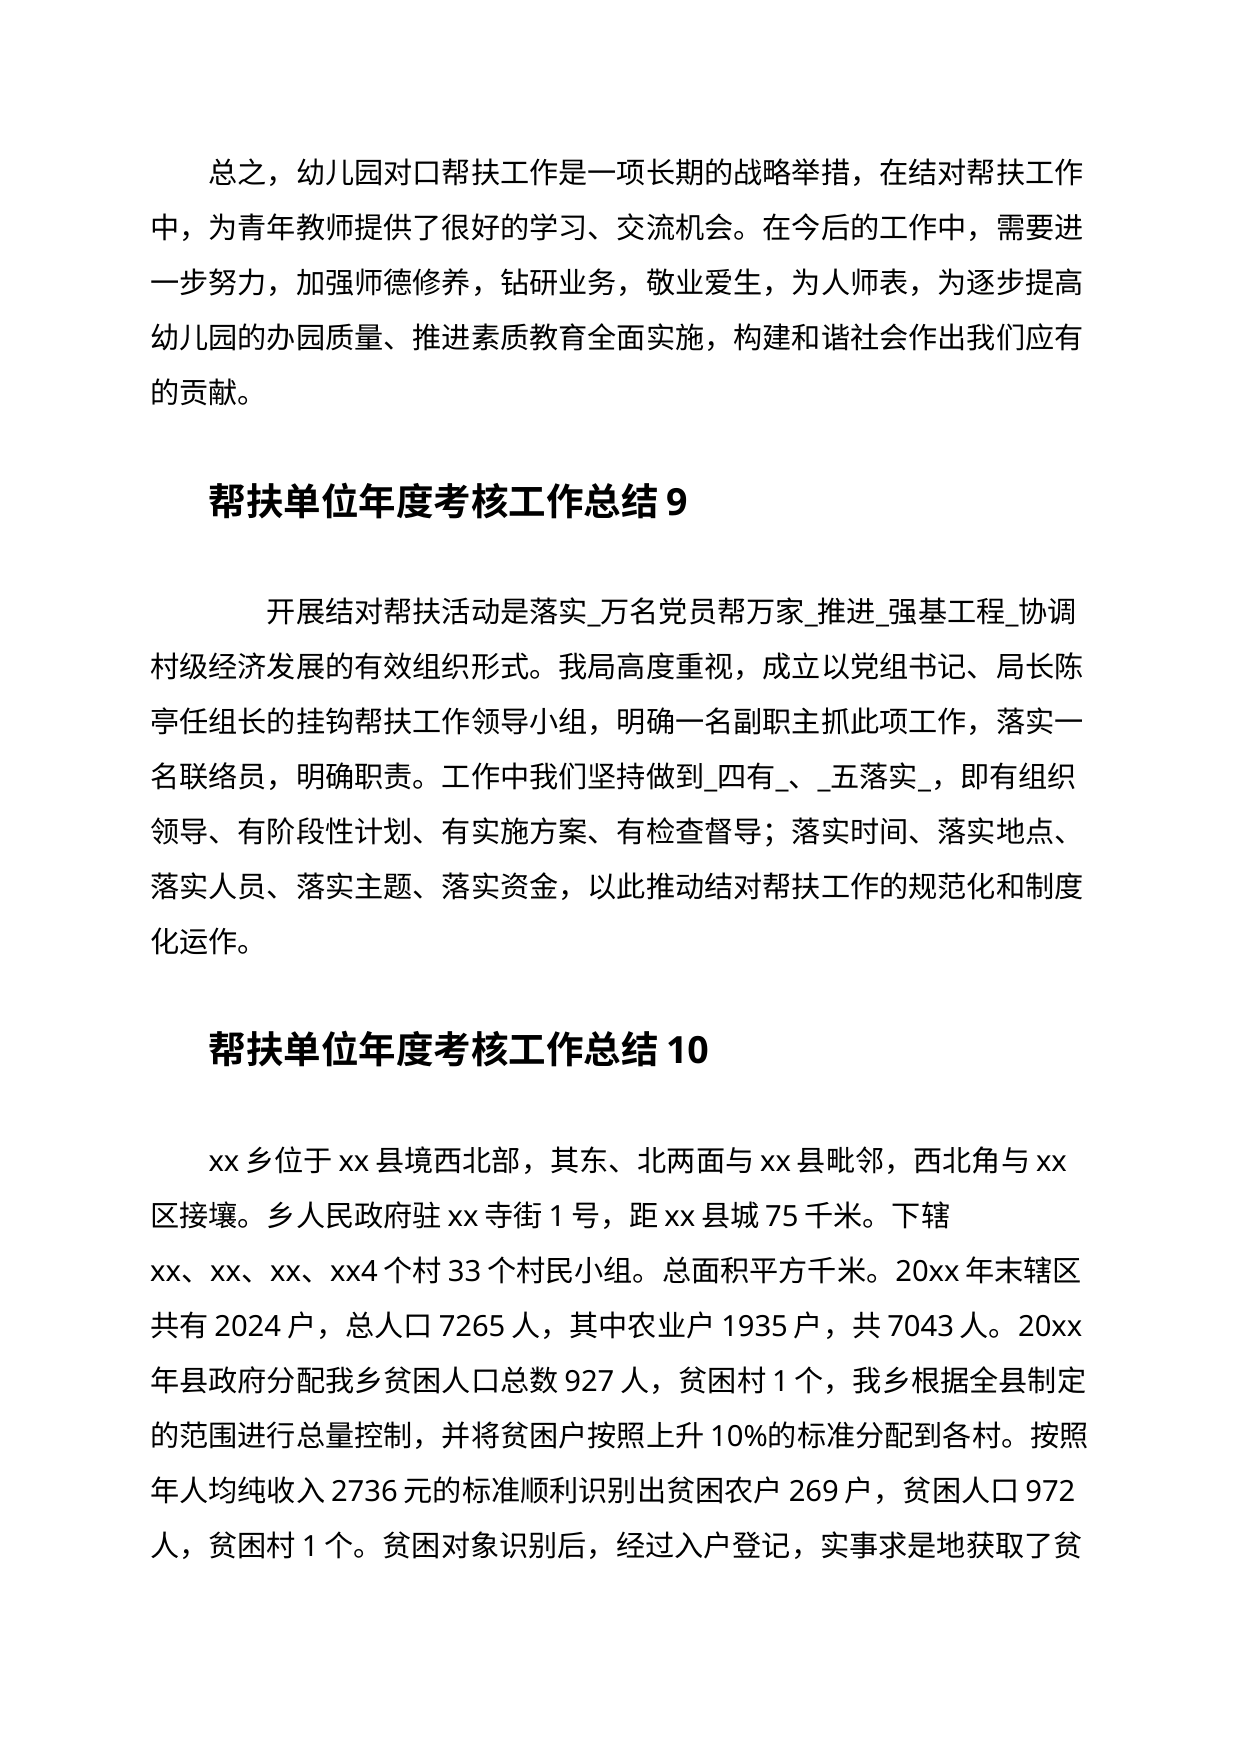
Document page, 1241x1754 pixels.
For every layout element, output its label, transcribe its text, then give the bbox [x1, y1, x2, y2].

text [150, 1138, 1090, 1565]
text 开展结对帮扶活动是落实_万名党员帮万家_推进_强基工程_协调村级经济发展的有效组织形式。我局高度重视，成立以党组书记、局长陈亭任组长的挂钩帮扶工作领导小组，明确一名副职主抓此项工作，落实一名联络员，明确职责。工作中我们坚持做到_四有_、_五落实_，即有组织领导、有阶段性计划、有实施方案、有检查督导；落实时间、落实地点、落实人员、落实主题、落实资金，以此推动结对帮扶工作的规范化和制度化运作。 [150, 589, 1090, 961]
text 帮扶单位年度考核工作总结10 [150, 1020, 1090, 1075]
text 总之，幼儿园对口帮扶工作是一项长期的战略举措，在结对帮扶工作中，为青年教师提供了很好的学习、交流机会。在今后的工作中，需要进一步努力，加强师德修养，钻研业务，敬业爱生，为人师表，为逐步提高幼儿园的办园质量、推进素质教育全面实施，构建和谐社会作出我们应有的贡献。 [150, 150, 1090, 412]
text 帮扶单位年度考核工作总结9 [150, 471, 1090, 526]
